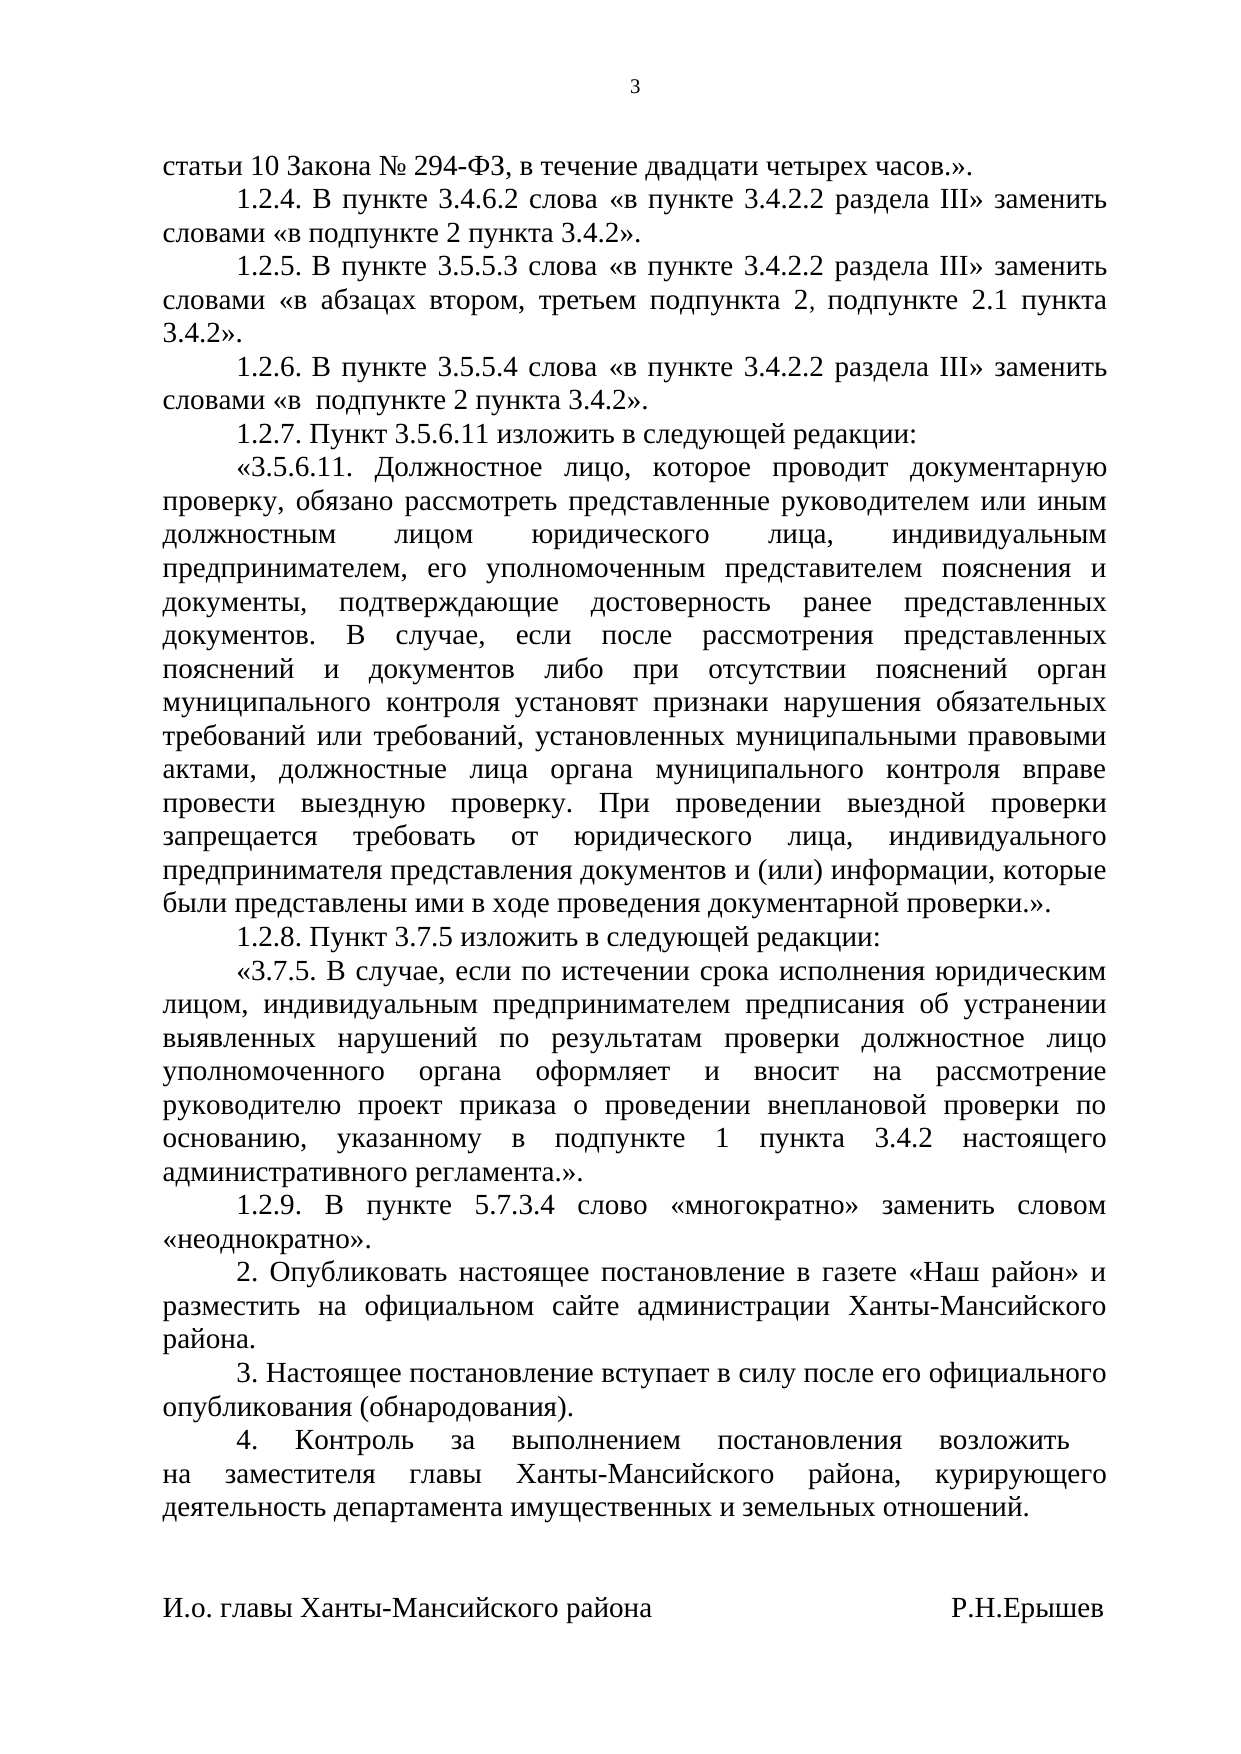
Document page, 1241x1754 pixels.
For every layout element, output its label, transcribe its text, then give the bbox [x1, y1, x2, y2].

text И.о. главы Ханты-Мансийского района Р.Н.Ерышев [162, 1590, 1107, 1623]
list 2. Опубликовать настоящее постановление в газете «Наш район» и разместить на официальном сайте администрации Ханты-Мансийского района. [162, 1254, 1107, 1355]
text 3. Настоящее постановление вступает в силу после его официального опубликования (обнародования). [162, 1355, 1107, 1422]
text 1.2.6. В пункте 3.5.5.4 слова «в пункте 3.4.2.2 раздела III» заменить словами «в подпункте 2 пункта 3.4.2». [162, 349, 1107, 416]
text 1.2.4. В пункте 3.4.6.2 слова «в пункте 3.4.2.2 раздела III» заменить словами «в подпункте 2 пункта 3.4.2». [162, 181, 1107, 248]
text статьи 10 Закона № 294-ФЗ, в течение двадцати четырех часов.». [162, 148, 1107, 181]
text «3.5.6.11. Должностное лицо, которое проводит документарную проверку, обязано рассмотреть представленные руководителем или иным должностным лицом юридического лица, индивидуальным предпринимателем, его уполномоченным представителем пояснения и документы, подтверждающие достоверность ранее представленных документов. В случае, если после рассмотрения представленных пояснений и документов либо при отсутствии пояснений орган муниципального контроля установят признаки нарушения обязательных требований или требований, установленных муниципальными правовыми актами, должностные лица органа муниципального контроля вправе провести выездную проверку. При проведении выездной проверки запрещается требовать от юридического лица, индивидуального предпринимателя представления документов и (или) информации, которые были представлены ими в ходе проведения документарной проверки.». [162, 449, 1107, 919]
text 1.2.9. В пункте 5.7.3.4 слово «многократно» заменить словом «неоднократно». [162, 1187, 1107, 1254]
text 4. Контроль за выполнением постановления возложить на заместителя главы Ханты-Мансийского района, курирующего деятельность департамента имущественных и земельных отношений. [162, 1422, 1107, 1523]
text 1.2.5. В пункте 3.5.5.3 слова «в пункте 3.4.2.2 раздела III» заменить словами «в абзацах втором, третьем подпункта 2, подпункте 2.1 пункта 3.4.2». [162, 248, 1107, 349]
text 1.2.7. Пункт 3.5.6.11 изложить в следующей редакции: [162, 416, 1107, 449]
text 1.2.8. Пункт 3.7.5 изложить в следующей редакции: [162, 919, 1107, 953]
text «3.7.5. В случае, если по истечении срока исполнения юридическим лицом, индивидуальным предпринимателем предписания об устранении выявленных нарушений по результатам проверки должностное лицо уполномоченного органа оформляет и вносит на рассмотрение руководителю проект приказа о проведении внеплановой проверки по основанию, указанному в подпункте 1 пункта 3.4.2 настоящего административного регламента.». [162, 953, 1107, 1187]
